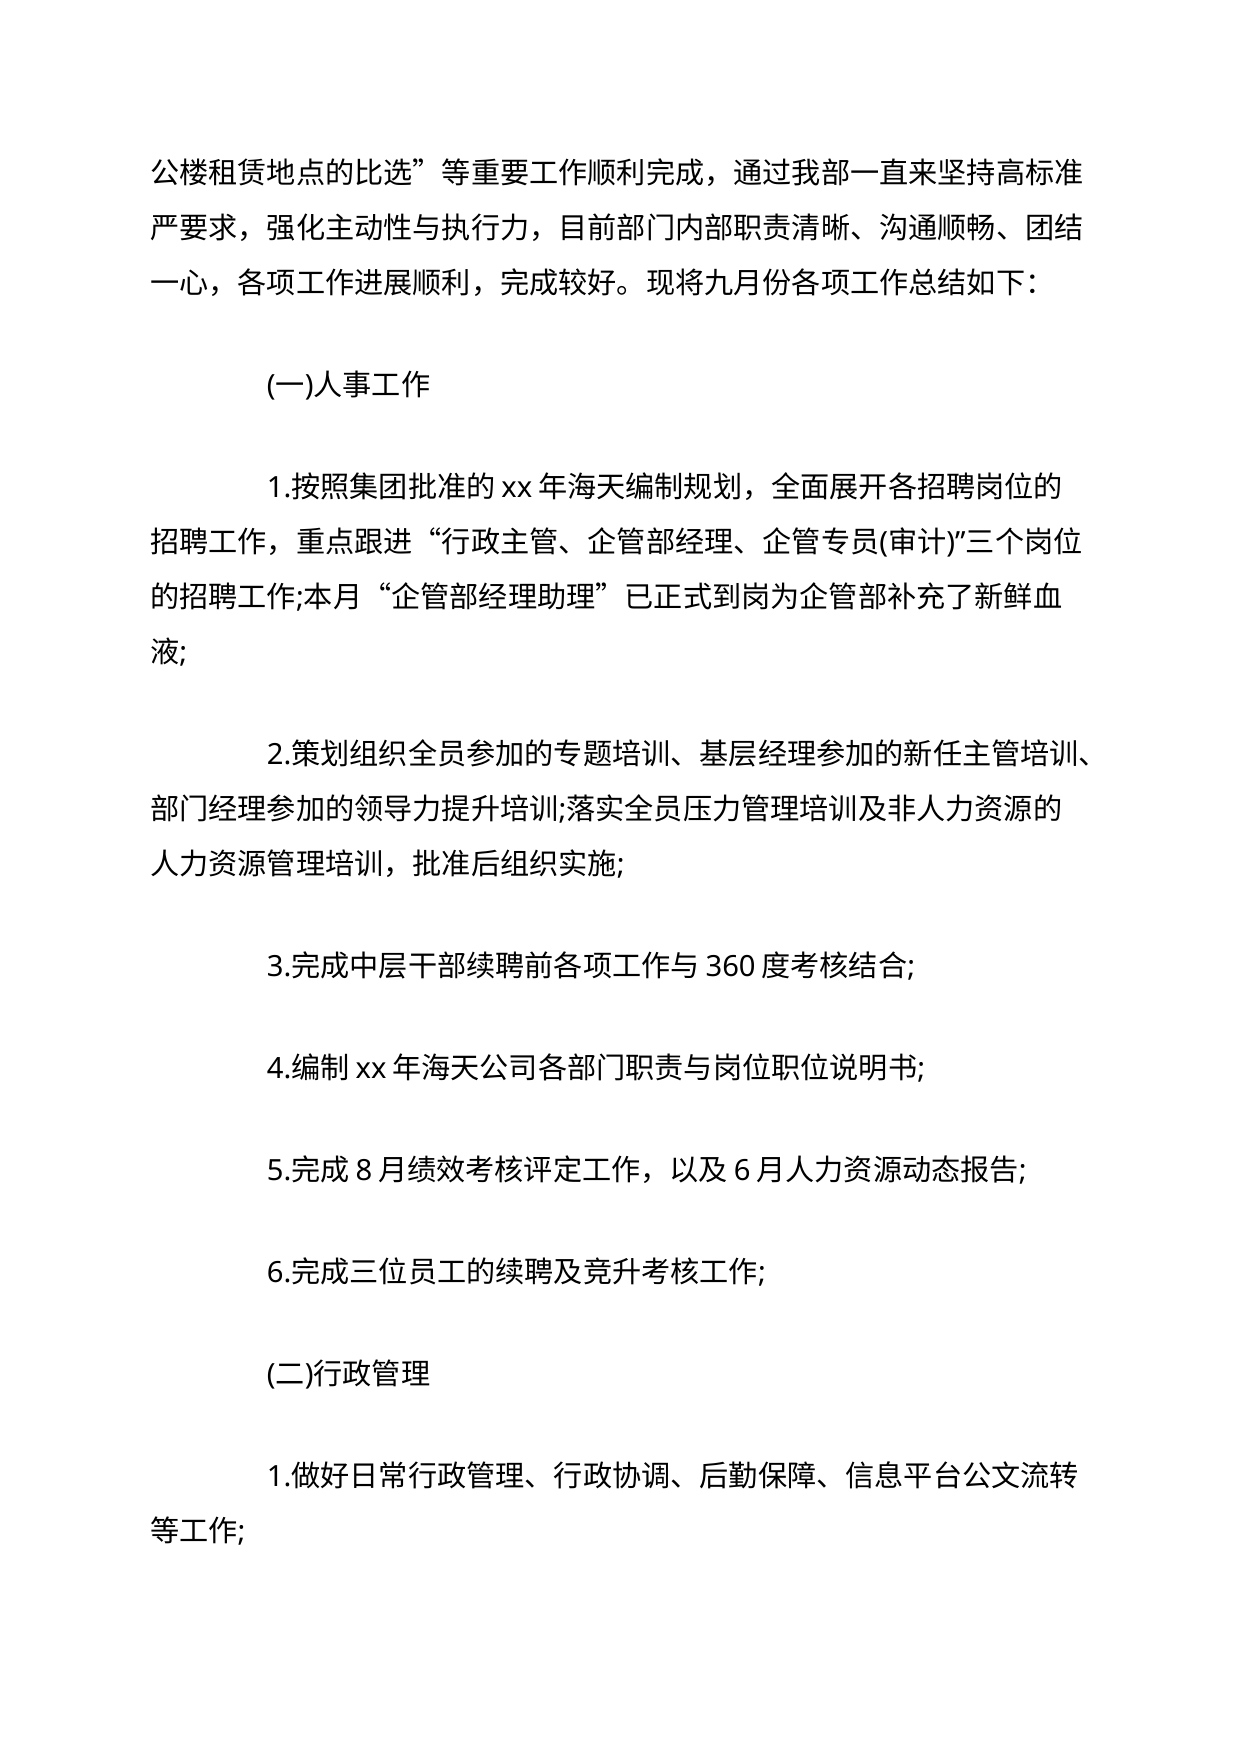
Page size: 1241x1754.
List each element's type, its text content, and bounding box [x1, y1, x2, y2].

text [150, 150, 1090, 302]
text 6.完成三位员工的续聘及竞升考核工作; [150, 1248, 1090, 1291]
text (二)行政管理 [150, 1350, 1090, 1393]
text 1.做好日常行政管理、行政协调、后勤保障、信息平台公文流转等工作; [150, 1452, 1090, 1550]
text 2.策划组织全员参加的专题培训、基层经理参加的新任主管培训、部门经理参加的领导力提升培训;落实全员压力管理培训及非人力资源的人力资源管理培训，批准后组织实施; [150, 731, 1090, 883]
text 1.按照集团批准的xx年海天编制规划，全面展开各招聘岗位的招聘工作，重点跟进“行政主管、企管部经理、企管专员(审计)”三个岗位的招聘工作;本月“企管部经理助理”已正式到岗为企管部补充了新鲜血液; [150, 463, 1090, 671]
text (一)人事工作 [150, 362, 1090, 404]
text 5.完成8月绩效考核评定工作，以及6月人力资源动态报告; [150, 1146, 1090, 1189]
text 4.编制xx年海天公司各部门职责与岗位职位说明书; [150, 1044, 1090, 1087]
text 3.完成中层干部续聘前各项工作与360度考核结合; [150, 942, 1090, 985]
